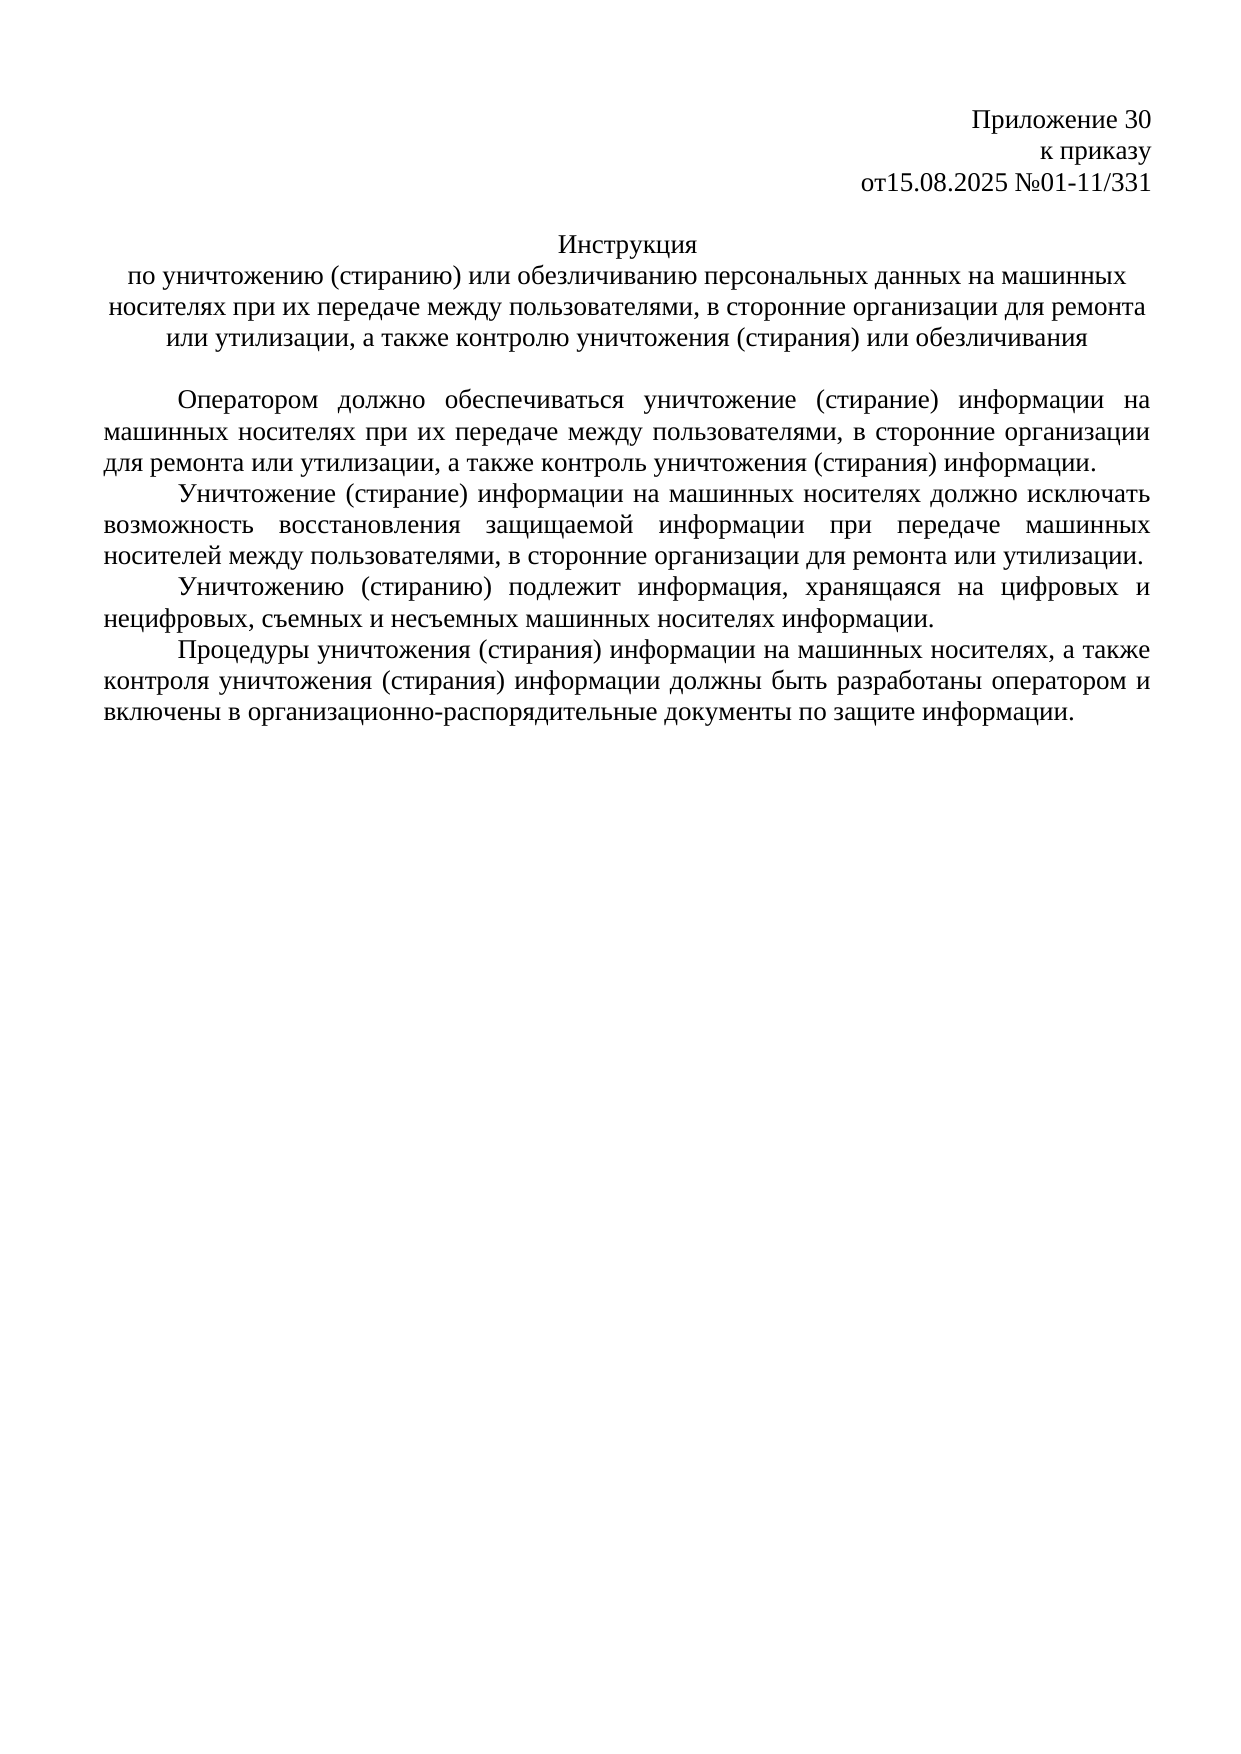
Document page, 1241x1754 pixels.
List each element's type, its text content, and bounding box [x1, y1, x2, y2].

list от15.08.2025 №01-11/331 [103, 166, 1152, 197]
list Оператором должно обеспечиваться уничтожение (стирание) информации на машинных носителях при их передаче между пользователями, в сторонние организации для ремонта или утилизации, а также контроль уничтожения (стирания) информации. [103, 384, 1152, 477]
list к приказу [103, 134, 1152, 166]
list по уничтожению (стиранию) или обезличиванию персональных данных на машинных носителях при их передаче между пользователями, в сторонние организации для ремонта или утилизации, а также контролю уничтожения (стирания) или обезличивания [103, 259, 1152, 352]
list Инструкция [103, 228, 1152, 259]
list Процедуры уничтожения (стирания) информации на машинных носителях, а также контроля уничтожения (стирания) информации должны быть разработаны оператором и включены в организационно-распорядительные документы по защите информации. [103, 633, 1152, 726]
list Уничтожение (стирание) информации на машинных носителях должно исключать возможность восстановления защищаемой информации при передаче машинных носителей между пользователями, в сторонние организации для ремонта или утилизации. [103, 477, 1152, 571]
list Приложение 30 [103, 103, 1152, 134]
list Уничтожению (стиранию) подлежит информация, хранящаяся на цифровых и нецифровых, съемных и несъемных машинных носителях информации. [103, 571, 1152, 633]
